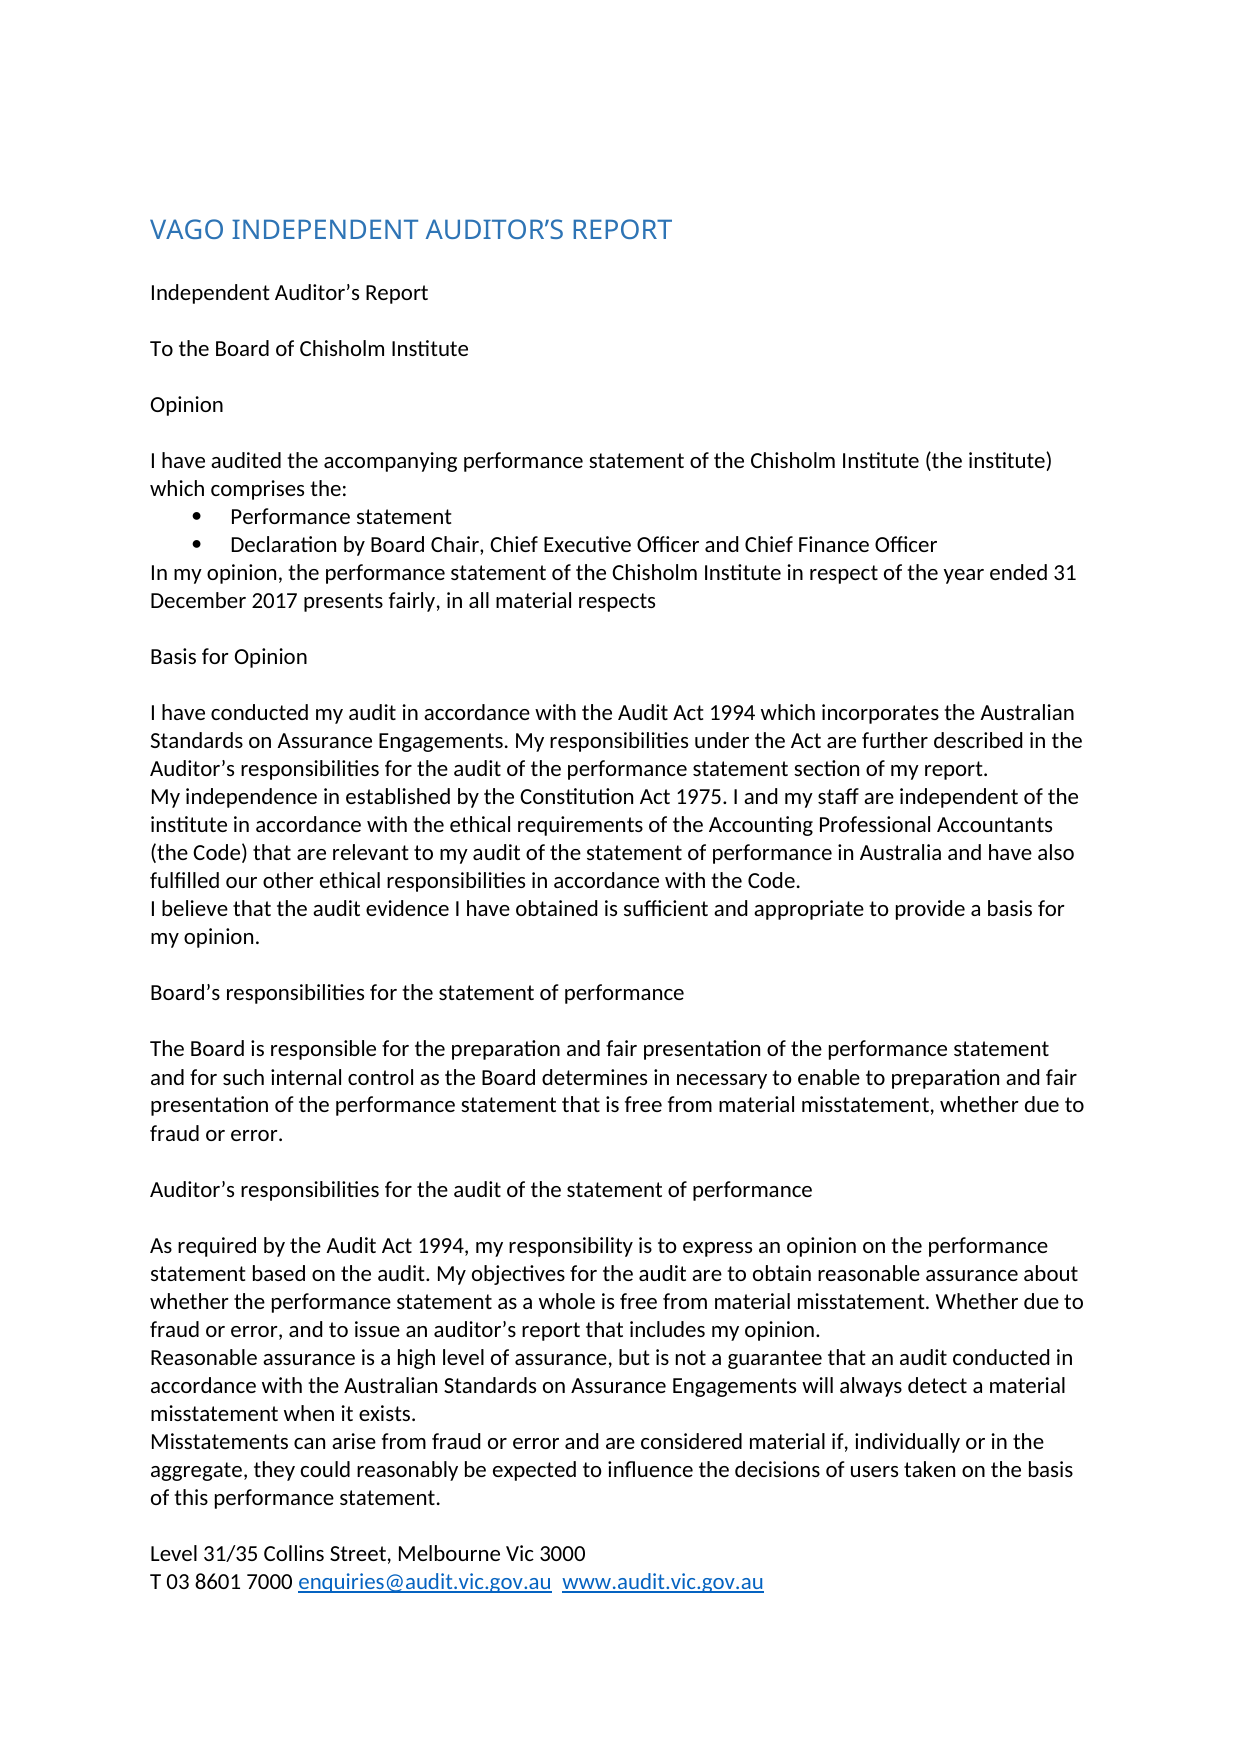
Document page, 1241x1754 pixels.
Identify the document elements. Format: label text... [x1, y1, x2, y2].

text Board’s responsibilities for the statement of performance [150, 978, 1090, 1007]
text In my opinion, the performance statement of the Chisholm Institute in respect of the year ended 31 December 2017 presents fairly, in all material respects [150, 558, 1090, 614]
text The Board is responsible for the preparation and fair presentation of the performance statement and for such internal control as the Board determines in necessary to enable to preparation and fair presentation of the performance statement that is free from material misstatement, whether due to fraud or error. [150, 1034, 1090, 1147]
text Auditor’s responsibilities for the audit of the statement of performance [150, 1175, 1090, 1203]
text Level 31/35 Collins Street, Melbourne Vic 3000 [150, 1539, 1090, 1567]
text I have audited the accompanying performance statement of the Chisholm Institute (the institute) which comprises the: [150, 446, 1090, 502]
text Reasonable assurance is a high level of assurance, but is not a guarantee that an audit conducted in accordance with the Australian Standards on Assurance Engagements will always detect a material misstatement when it exists. [150, 1343, 1090, 1427]
text I believe that the audit evidence I have obtained is sufficient and appropriate to provide a basis for my opinion. [150, 894, 1090, 951]
subtitle VAGO INDEPENDENT AUDITOR’S REPORT [150, 210, 1090, 247]
text T 03 8601 7000 enquiries@audit.vic.gov.au www.audit.vic.gov.au [150, 1567, 1090, 1595]
text Independent Auditor’s Report [150, 278, 1090, 306]
text Basis for Opinion [150, 642, 1090, 670]
text Opinion [150, 390, 1090, 418]
text To the Board of Chisholm Institute [150, 334, 1090, 362]
list Performance statement [193, 502, 1090, 530]
text Misstatements can arise from fraud or error and are considered material if, individually or in the aggregate, they could reasonably be expected to influence the decisions of users taken on the basis of this performance statement. [150, 1427, 1090, 1511]
list Declaration by Board Chair, Chief Executive Officer and Chief Finance Officer [193, 530, 1090, 558]
text As required by the Audit Act 1994, my responsibility is to express an opinion on the performance statement based on the audit. My objectives for the audit are to obtain reasonable assurance about whether the performance statement as a whole is free from material misstatement. Whether due to fraud or error, and to issue an auditor’s report that includes my opinion. [150, 1231, 1090, 1343]
text I have conducted my audit in accordance with the Audit Act 1994 which incorporates the Australian Standards on Assurance Engagements. My responsibilities under the Act are further described in the Auditor’s responsibilities for the audit of the performance statement section of my report. [150, 698, 1090, 782]
text My independence in established by the Constitution Act 1975. I and my staff are independent of the institute in accordance with the ethical requirements of the Accounting Professional Accountants (the Code) that are relevant to my audit of the statement of performance in Australia and have also fulfilled our other ethical responsibilities in accordance with the Code. [150, 782, 1090, 894]
